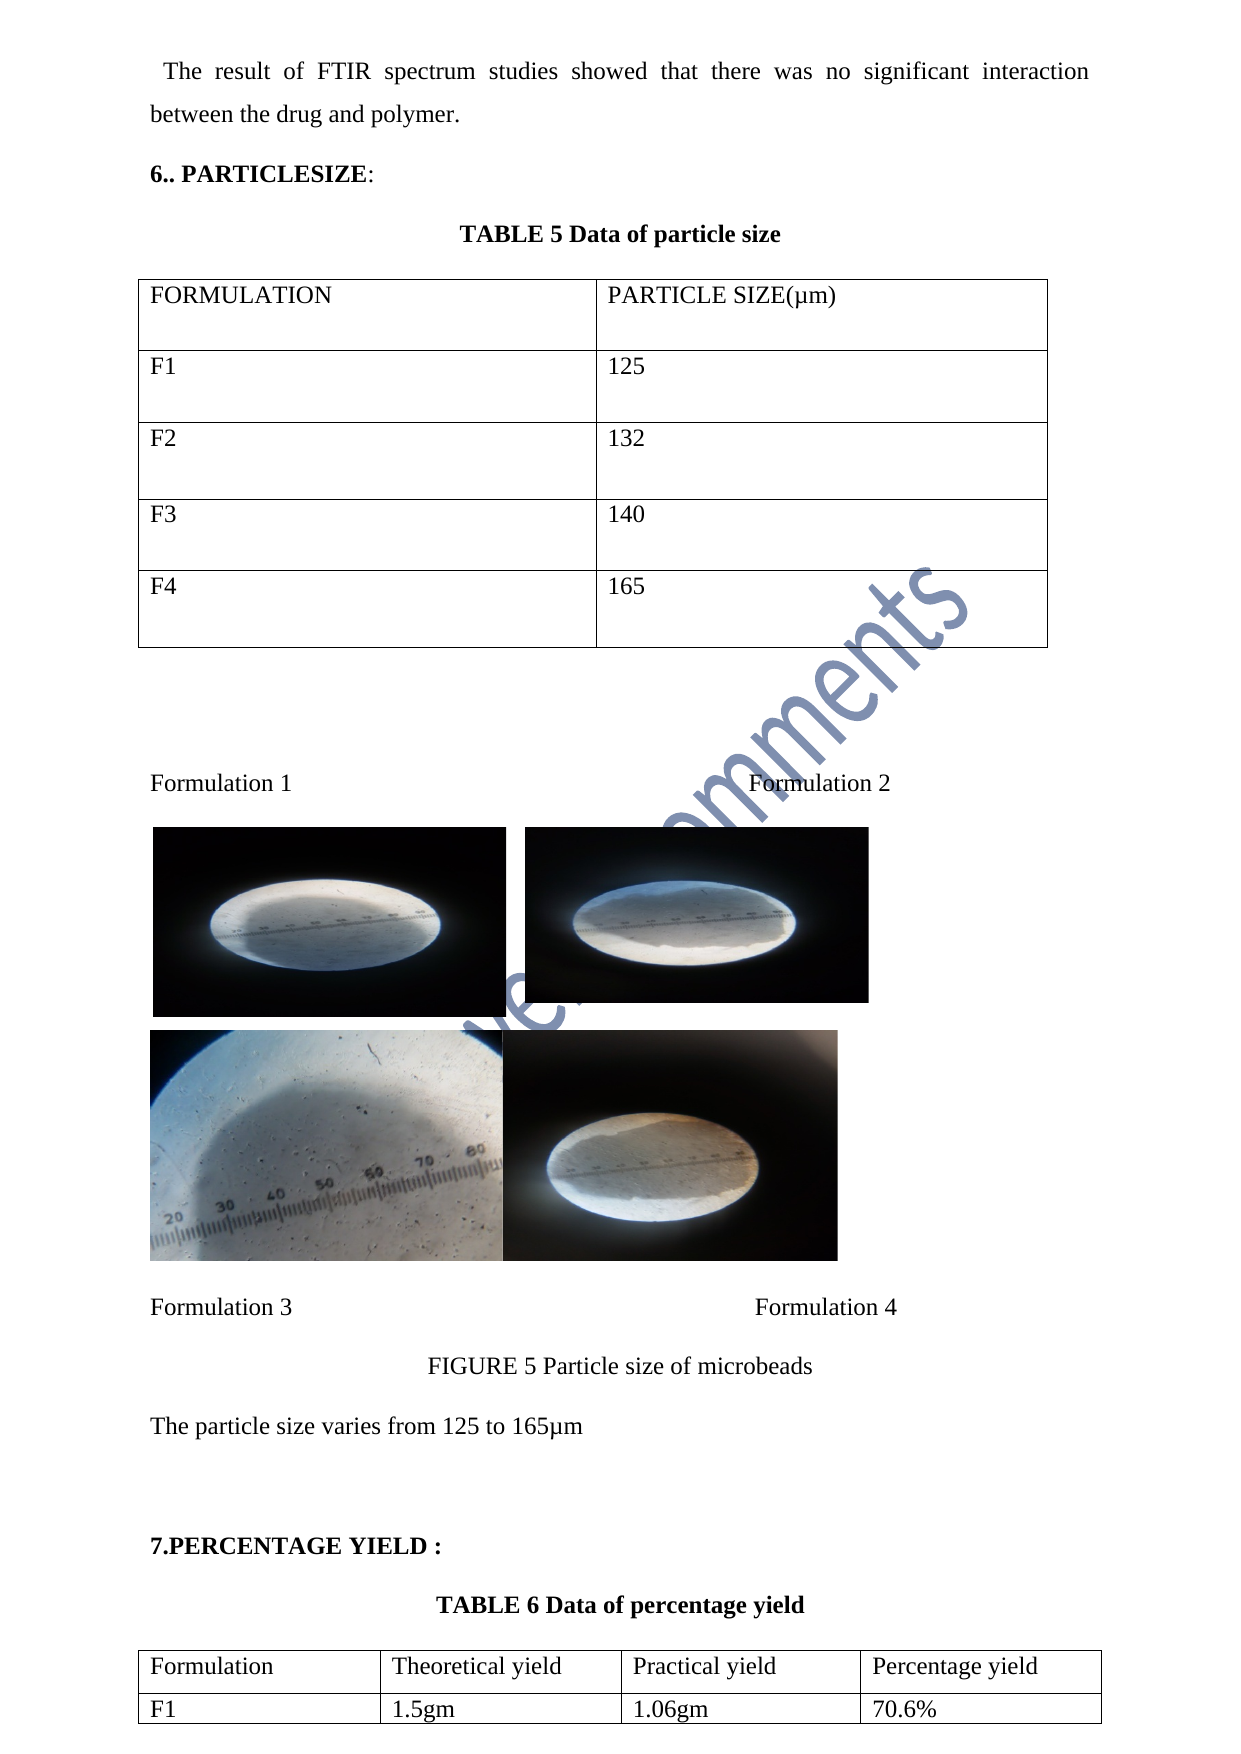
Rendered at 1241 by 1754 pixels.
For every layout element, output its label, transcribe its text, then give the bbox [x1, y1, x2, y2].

text FIGURE 5 Particle size of microbeads [150, 1351, 1090, 1380]
table_cell F3 [139, 500, 596, 570]
text TABLE 6 Data of percentage yield [150, 1591, 1090, 1619]
table_cell 140 [597, 500, 1047, 570]
table_cell 1.06gm [622, 1694, 860, 1723]
table_cell 132 [597, 423, 1047, 498]
table_cell 70.6% [861, 1694, 1101, 1723]
table_cell F2 [139, 423, 596, 498]
text The result of FTIR spectrum studies showed that there was no significant interaction between the drug and polymer. [150, 56, 1090, 128]
table_cell 165 [597, 571, 1047, 647]
table_header Percentage yield [861, 1651, 1101, 1693]
table_header Theoretical yield [381, 1651, 621, 1693]
picture [525, 827, 869, 1003]
picture [153, 827, 507, 1017]
text 6.. PARTICLESIZE: [150, 159, 1090, 188]
table_cell F1 [139, 1694, 380, 1723]
table_header FORMULATION [139, 280, 596, 350]
table_header Practical yield [622, 1651, 860, 1693]
text TABLE 5 Data of particle size [150, 219, 1090, 248]
table_cell 1.5gm [381, 1694, 621, 1723]
text Formulation 3 Formulation 4 [150, 1292, 1090, 1320]
text The particle size varies from 125 to 165µm [150, 1411, 1090, 1440]
table_cell 125 [597, 351, 1047, 422]
text Formulation 1 Formulation 2 [150, 768, 1090, 796]
table_cell F4 [139, 571, 596, 647]
table_cell F1 [139, 351, 596, 422]
table_header PARTICLE SIZE(µm) [597, 280, 1047, 350]
table_header Formulation [139, 1651, 380, 1693]
picture [150, 1030, 838, 1261]
text 7.PERCENTAGE YIELD : [150, 1531, 1090, 1559]
